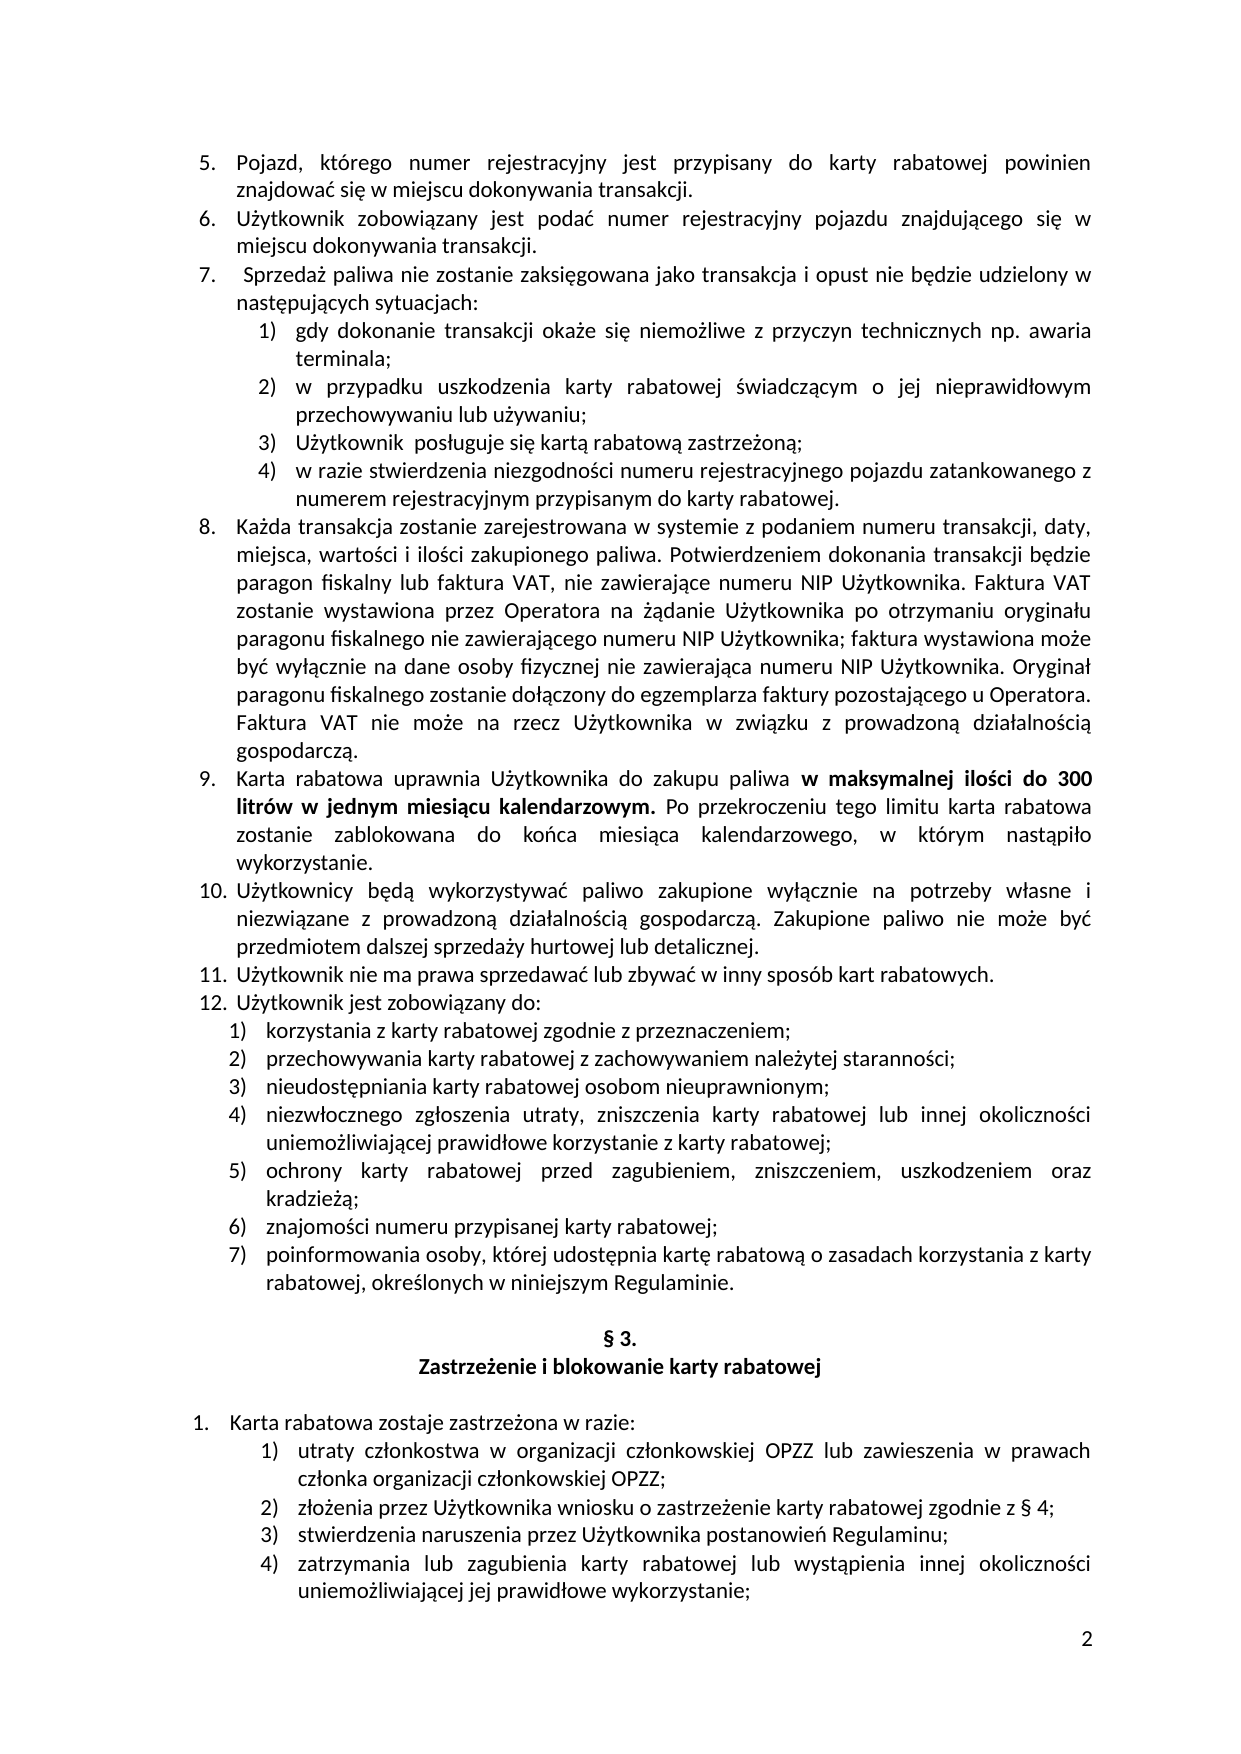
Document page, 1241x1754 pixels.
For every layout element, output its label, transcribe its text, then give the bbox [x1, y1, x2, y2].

list w razie stwierdzenia niezgodności numeru rejestracyjnego pojazdu zatankowanego z numerem rejestracyjnym przypisanym do karty rabatowej. [258, 456, 1093, 512]
list Sprzedaż paliwa nie zostanie zaksięgowana jako transakcja i opust nie będzie udzielony w następujących sytuacjach: [199, 260, 1093, 316]
list niezwłocznego zgłoszenia utraty, zniszczenia karty rabatowej lub innej okoliczności uniemożliwiającej prawidłowe korzystanie z karty rabatowej; [228, 1100, 1093, 1156]
text § 3. [148, 1324, 1093, 1352]
list Użytkownicy będą wykorzystywać paliwo zakupione wyłącznie na potrzeby własne i niezwiązane z prowadzoną działalnością gospodarczą. Zakupione paliwo nie może być przedmiotem dalszej sprzedaży hurtowej lub detalicznej. [199, 876, 1093, 960]
list Użytkownik nie ma prawa sprzedawać lub zbywać w inny sposób kart rabatowych. [199, 960, 1093, 988]
list przechowywania karty rabatowej z zachowywaniem należytej staranności; [228, 1044, 1093, 1072]
list Karta rabatowa zostaje zastrzeżona w razie: [192, 1408, 1093, 1437]
list korzystania z karty rabatowej zgodnie z przeznaczeniem; [228, 1016, 1093, 1044]
list złożenia przez Użytkownika wniosku o zastrzeżenie karty rabatowej zgodnie z § 4; [260, 1493, 1093, 1521]
list Karta rabatowa uprawnia Użytkownika do zakupu paliwa w maksymalnej ilości do 300 litrów w jednym miesiącu kalendarzowym. Po przekroczeniu tego limitu karta rabatowa zostanie zablokowana do końca miesiąca kalendarzowego, w którym nastąpiło wykorzystanie. [199, 764, 1093, 876]
list poinformowania osoby, której udostępnia kartę rabatową o zasadach korzystania z karty rabatowej, określonych w niniejszym Regulaminie. [228, 1240, 1093, 1296]
list gdy dokonanie transakcji okaże się niemożliwe z przyczyn technicznych np. awaria terminala; [258, 316, 1093, 372]
list Użytkownik posługuje się kartą rabatową zastrzeżoną; [258, 428, 1093, 456]
list Pojazd, którego numer rejestracyjny jest przypisany do karty rabatowej powinien znajdować się w miejscu dokonywania transakcji. [199, 148, 1093, 204]
list Użytkownik zobowiązany jest podać numer rejestracyjny pojazdu znajdującego się w miejscu dokonywania transakcji. [199, 204, 1093, 260]
list stwierdzenia naruszenia przez Użytkownika postanowień Regulaminu; [260, 1521, 1093, 1549]
list utraty członkostwa w organizacji członkowskiej OPZZ lub zawieszenia w prawach członka organizacji członkowskiej OPZZ; [260, 1437, 1093, 1493]
text Zastrzeżenie i blokowanie karty rabatowej [148, 1352, 1093, 1381]
list znajomości numeru przypisanej karty rabatowej; [228, 1212, 1093, 1240]
list nieudostępniania karty rabatowej osobom nieuprawnionym; [228, 1072, 1093, 1100]
list Użytkownik jest zobowiązany do: [199, 988, 1093, 1016]
list ochrony karty rabatowej przed zagubieniem, zniszczeniem, uszkodzeniem oraz kradzieżą; [228, 1156, 1093, 1212]
list Każda transakcja zostanie zarejestrowana w systemie z podaniem numeru transakcji, daty, miejsca, wartości i ilości zakupionego paliwa. Potwierdzeniem dokonania transakcji będzie paragon fiskalny lub faktura VAT, nie zawierające numeru NIP Użytkownika. Faktura VAT zostanie wystawiona przez Operatora na żądanie Użytkownika po otrzymaniu oryginału paragonu fiskalnego nie zawierającego numeru NIP Użytkownika; faktura wystawiona może być wyłącznie na dane osoby fizycznej nie zawierająca numeru NIP Użytkownika. Oryginał paragonu fiskalnego zostanie dołączony do egzemplarza faktury pozostającego u Operatora. Faktura VAT nie może na rzecz Użytkownika w związku z prowadzoną działalnością gospodarczą. [199, 512, 1093, 764]
list zatrzymania lub zagubienia karty rabatowej lub wystąpienia innej okoliczności uniemożliwiającej jej prawidłowe wykorzystanie; [260, 1549, 1093, 1605]
list w przypadku uszkodzenia karty rabatowej świadczącym o jej nieprawidłowym przechowywaniu lub używaniu; [258, 372, 1093, 428]
